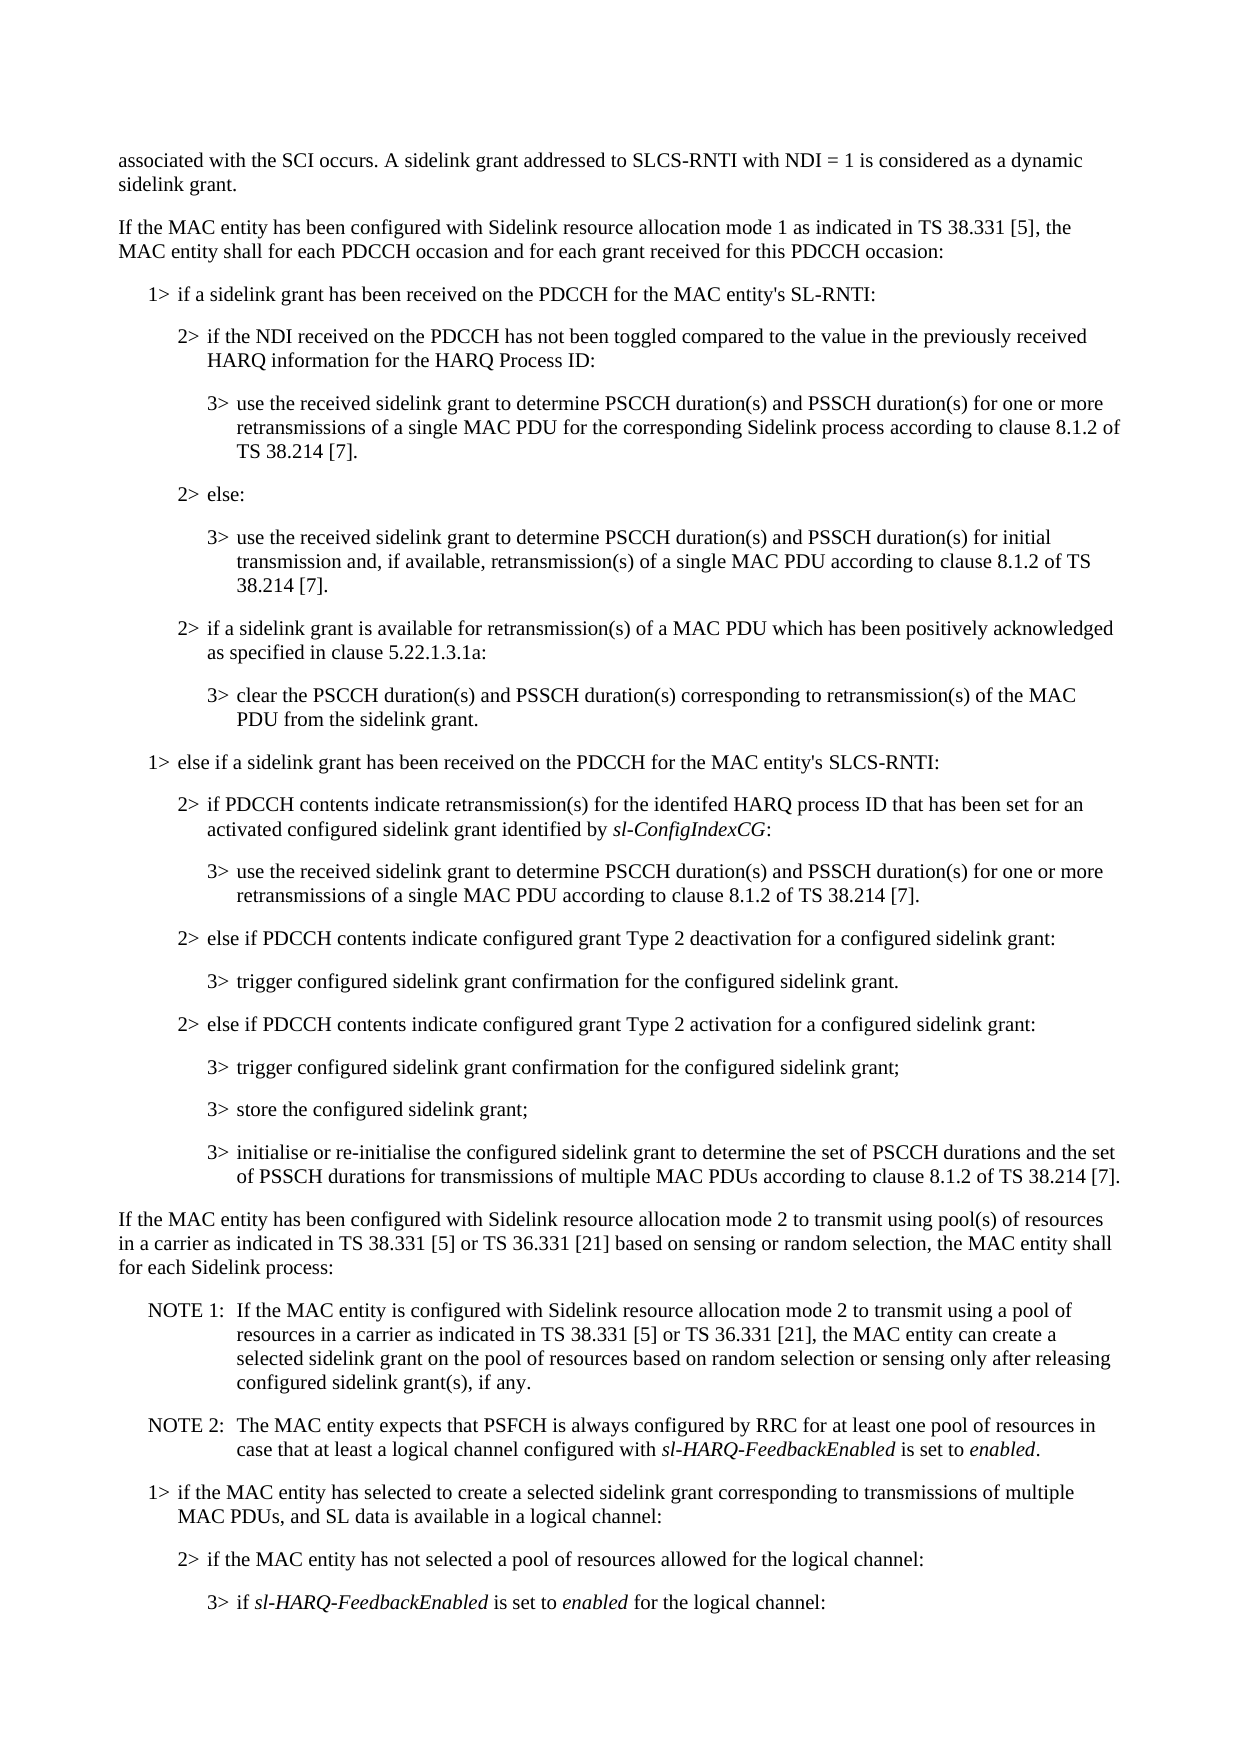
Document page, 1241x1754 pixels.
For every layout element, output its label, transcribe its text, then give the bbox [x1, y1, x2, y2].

text 2> else if PDCCH contents indicate configured grant Type 2 activation for a configured sidelink grant: [177, 1012, 1122, 1036]
text 1> else if a sidelink grant has been received on the PDCCH for the MAC entity's SLCS-RNTI: [148, 749, 1122, 774]
text 2> if the MAC entity has not selected a pool of resources allowed for the logical channel: [177, 1547, 1122, 1571]
text 2> else if PDCCH contents indicate configured grant Type 2 deactivation for a configured sidelink grant: [177, 926, 1122, 950]
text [118, 148, 1122, 196]
text NOTE 1: If the MAC entity is configured with Sidelink resource allocation mode 2 to transmit using a pool of resources in a carrier as indicated in TS 38.331 [5] or TS 36.331 [21], the MAC entity can create a selected sidelink grant on the pool of resources based on random selection or sensing only after releasing configured sidelink grant(s), if any. [148, 1298, 1122, 1394]
text 3> initialise or re-initialise the configured sidelink grant to determine the set of PSCCH durations and the set of PSSCH durations for transmissions of multiple MAC PDUs according to clause 8.1.2 of TS 38.214 [7]. [207, 1140, 1122, 1188]
text 3> clear the PSCCH duration(s) and PSSCH duration(s) corresponding to retransmission(s) of the MAC PDU from the sidelink grant. [207, 683, 1122, 731]
text 3> use the received sidelink grant to determine PSCCH duration(s) and PSSCH duration(s) for one or more retransmissions of a single MAC PDU for the corresponding Sidelink process according to clause 8.1.2 of TS 38.214 [7]. [207, 391, 1122, 463]
text 3> use the received sidelink grant to determine PSCCH duration(s) and PSSCH duration(s) for initial transmission and, if available, retransmission(s) of a single MAC PDU according to clause 8.1.2 of TS 38.214 [7]. [207, 525, 1122, 597]
text 2> else: [177, 482, 1122, 506]
text 1> if the MAC entity has selected to create a selected sidelink grant corresponding to transmissions of multiple MAC PDUs, and SL data is available in a logical channel: [148, 1480, 1122, 1528]
text 2> if PDCCH contents indicate retransmission(s) for the identifed HARQ process ID that has been set for an activated configured sidelink grant identified by sl-ConfigIndexCG: [177, 792, 1122, 841]
text 3> trigger configured sidelink grant confirmation for the configured sidelink grant; [207, 1054, 1122, 1079]
text If the MAC entity has been configured with Sidelink resource allocation mode 2 to transmit using pool(s) of resources in a carrier as indicated in TS 38.331 [5] or TS 36.331 [21] based on sensing or random selection, the MAC entity shall for each Sidelink process: [118, 1207, 1122, 1279]
text 2> if a sidelink grant is available for retransmission(s) of a MAC PDU which has been positively acknowledged as specified in clause 5.22.1.3.1a: [177, 616, 1122, 664]
text If the MAC entity has been configured with Sidelink resource allocation mode 1 as indicated in TS 38.331 [5], the MAC entity shall for each PDCCH occasion and for each grant received for this PDCCH occasion: [118, 214, 1122, 263]
text NOTE 2: The MAC entity expects that PSFCH is always configured by RRC for at least one pool of resources in case that at least a logical channel configured with sl-HARQ-FeedbackEnabled is set to enabled. [148, 1413, 1122, 1461]
text 3> trigger configured sidelink grant confirmation for the configured sidelink grant. [207, 969, 1122, 993]
text 2> if the NDI received on the PDCCH has not been toggled compared to the value in the previously received HARQ information for the HARQ Process ID: [177, 324, 1122, 372]
text 3> use the received sidelink grant to determine PSCCH duration(s) and PSSCH duration(s) for one or more retransmissions of a single MAC PDU according to clause 8.1.2 of TS 38.214 [7]. [207, 859, 1122, 907]
text 3> store the configured sidelink grant; [207, 1097, 1122, 1121]
text 3> if sl-HARQ-FeedbackEnabled is set to enabled for the logical channel: [207, 1589, 1122, 1614]
text 1> if a sidelink grant has been received on the PDCCH for the MAC entity's SL-RNTI: [148, 281, 1122, 306]
